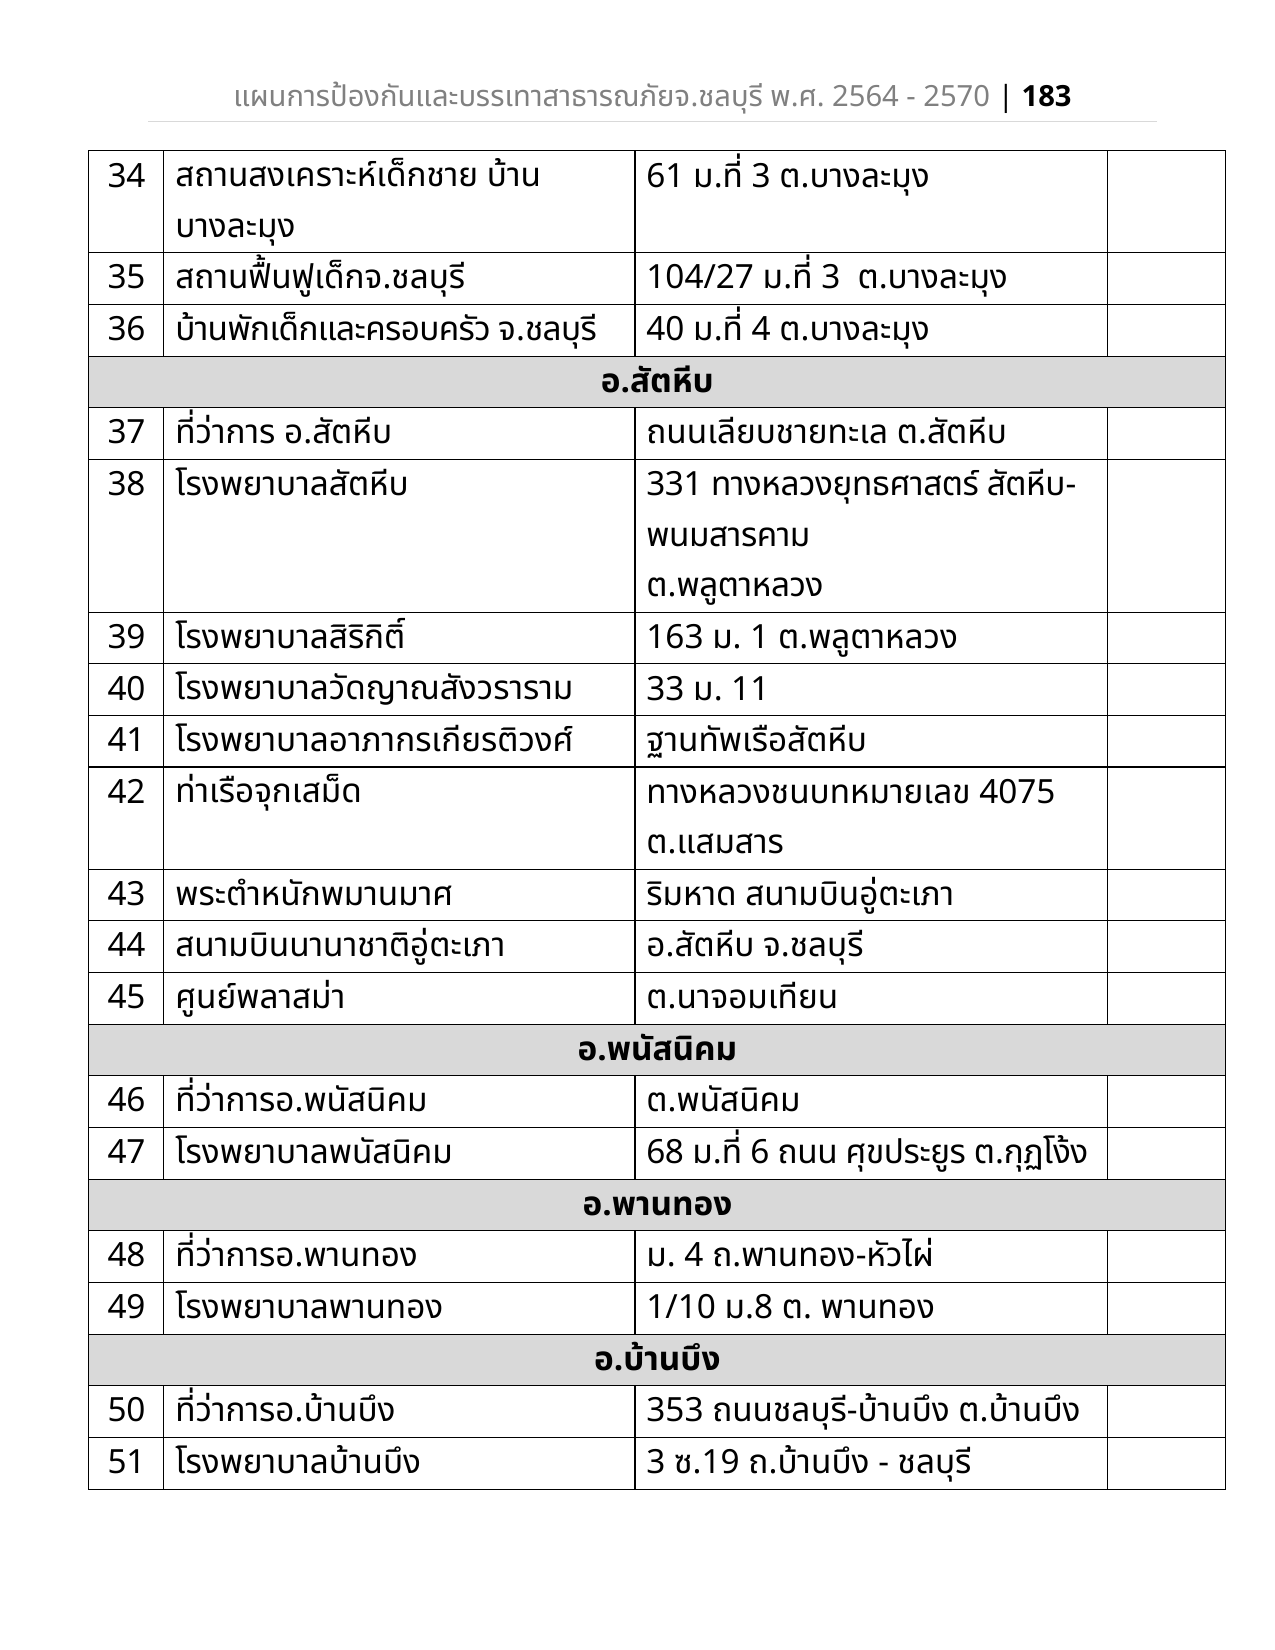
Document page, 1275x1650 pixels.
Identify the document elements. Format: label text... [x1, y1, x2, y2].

table_cell 46 [89, 1076, 163, 1127]
table_cell [1108, 1076, 1225, 1127]
table_cell [1108, 460, 1225, 612]
table_cell ถนนเลียบชายทะเล ต.สัตหีบ [636, 408, 1107, 459]
table_cell พระตำหนักพมานมาศ [164, 870, 634, 920]
table_cell 61 ม.ที่ 3 ต.บางละมุง [636, 151, 1107, 252]
table_cell ม. 4 ถ.พานทอง-หัวไผ่ [636, 1231, 1107, 1282]
table_cell 51 [89, 1438, 163, 1488]
table_cell 47 [89, 1128, 163, 1178]
table_cell 37 [89, 408, 163, 459]
table_cell ทางหลวงชนบทหมายเลข 4075 ต.แสมสาร [636, 768, 1107, 869]
table_cell [1108, 1438, 1225, 1488]
table_cell โรงพยาบาลพนัสนิคม [164, 1128, 634, 1178]
table_cell [1108, 1128, 1225, 1178]
table_cell 49 [89, 1283, 163, 1333]
table_cell 104/27 ม.ที่ 3 ต.บางละมุง [636, 253, 1107, 304]
table_cell บ้านพักเด็กและครอบครัว จ.ชลบุรี [164, 305, 634, 356]
table_cell 39 [89, 613, 163, 663]
table_cell โรงพยาบาลสิริกิติ์ [164, 613, 634, 663]
table_cell ต.พนัสนิคม [636, 1076, 1107, 1127]
table_cell ต.นาจอมเทียน [636, 973, 1107, 1023]
table_cell อ.สัตหีบ จ.ชลบุรี [636, 921, 1107, 972]
table_cell 44 [89, 921, 163, 972]
table_cell [1108, 305, 1225, 356]
table_cell 45 [89, 973, 163, 1023]
table_cell อ.พานทอง [89, 1180, 1225, 1230]
table_cell 33 ม. 11 [636, 664, 1107, 715]
table_cell 36 [89, 305, 163, 356]
table_cell 353 ถนนชลบุรี-บ้านบึง ต.บ้านบึง [636, 1386, 1107, 1437]
table_cell 43 [89, 870, 163, 920]
table_cell 331 ทางหลวงยุทธศาสตร์ สัตหีบ-พนมสารคาม ต.พลูตาหลวง [636, 460, 1107, 612]
table_cell [1108, 716, 1225, 766]
table_cell 163 ม. 1 ต.พลูตาหลวง [636, 613, 1107, 663]
table_cell ที่ว่าการอ.พานทอง [164, 1231, 634, 1282]
table_cell อ.พนัสนิคม [89, 1025, 1225, 1075]
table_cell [636, 1438, 1107, 1488]
table_cell [1108, 1386, 1225, 1437]
table_cell 1/10 ม.8 ต. พานทอง [636, 1283, 1107, 1333]
table_cell [1108, 768, 1225, 869]
table_cell [1108, 664, 1225, 715]
table_cell [1108, 921, 1225, 972]
table_cell โรงพยาบาลบ้านบึง [164, 1438, 634, 1488]
table_cell [1108, 973, 1225, 1023]
table_cell สถานฟื้นฟูเด็กจ.ชลบุรี [164, 253, 634, 304]
table_cell ศูนย์พลาสม่า [164, 973, 634, 1023]
table_cell โรงพยาบาลอาภากรเกียรติวงศ์ [164, 716, 634, 766]
table_cell สนามบินนานาชาติอู่ตะเภา [164, 921, 634, 972]
table_cell 50 [89, 1386, 163, 1437]
table_cell อ.บ้านบึง [89, 1335, 1225, 1385]
table_cell 48 [89, 1231, 163, 1282]
table_cell 42 [89, 768, 163, 869]
table_cell ที่ว่าการ อ.สัตหีบ [164, 408, 634, 459]
table_cell [1108, 870, 1225, 920]
table_cell โรงพยาบาลวัดญาณสังวราราม [164, 664, 634, 715]
table_cell ฐานทัพเรือสัตหีบ [636, 716, 1107, 766]
table_cell 38 [89, 460, 163, 612]
table_cell [1108, 151, 1225, 252]
table_cell ท่าเรือจุกเสม็ด [164, 768, 634, 869]
table_cell [1108, 408, 1225, 459]
table_cell 68 ม.ที่ 6 ถนน ศุขประยูร ต.กุฏโง้ง [636, 1128, 1107, 1178]
table_cell สถานสงเคราะห์เด็กชาย บ้านบางละมุง [164, 151, 634, 252]
table_cell [1108, 1283, 1225, 1333]
table_cell 40 [89, 664, 163, 715]
table_cell [1108, 1231, 1225, 1282]
table_cell [1108, 253, 1225, 304]
table_cell ที่ว่าการอ.บ้านบึง [164, 1386, 634, 1437]
table_cell ที่ว่าการอ.พนัสนิคม [164, 1076, 634, 1127]
table_cell [1108, 613, 1225, 663]
table_cell 35 [89, 253, 163, 304]
table_cell 41 [89, 716, 163, 766]
table_cell ริมหาด สนามบินอู่ตะเภา [636, 870, 1107, 920]
table_cell โรงพยาบาลพานทอง [164, 1283, 634, 1333]
table_cell โรงพยาบาลสัตหีบ [164, 460, 634, 612]
table_cell อ.สัตหีบ [89, 357, 1225, 407]
table_cell 34 [89, 151, 163, 252]
table_cell 40 ม.ที่ 4 ต.บางละมุง [636, 305, 1107, 356]
